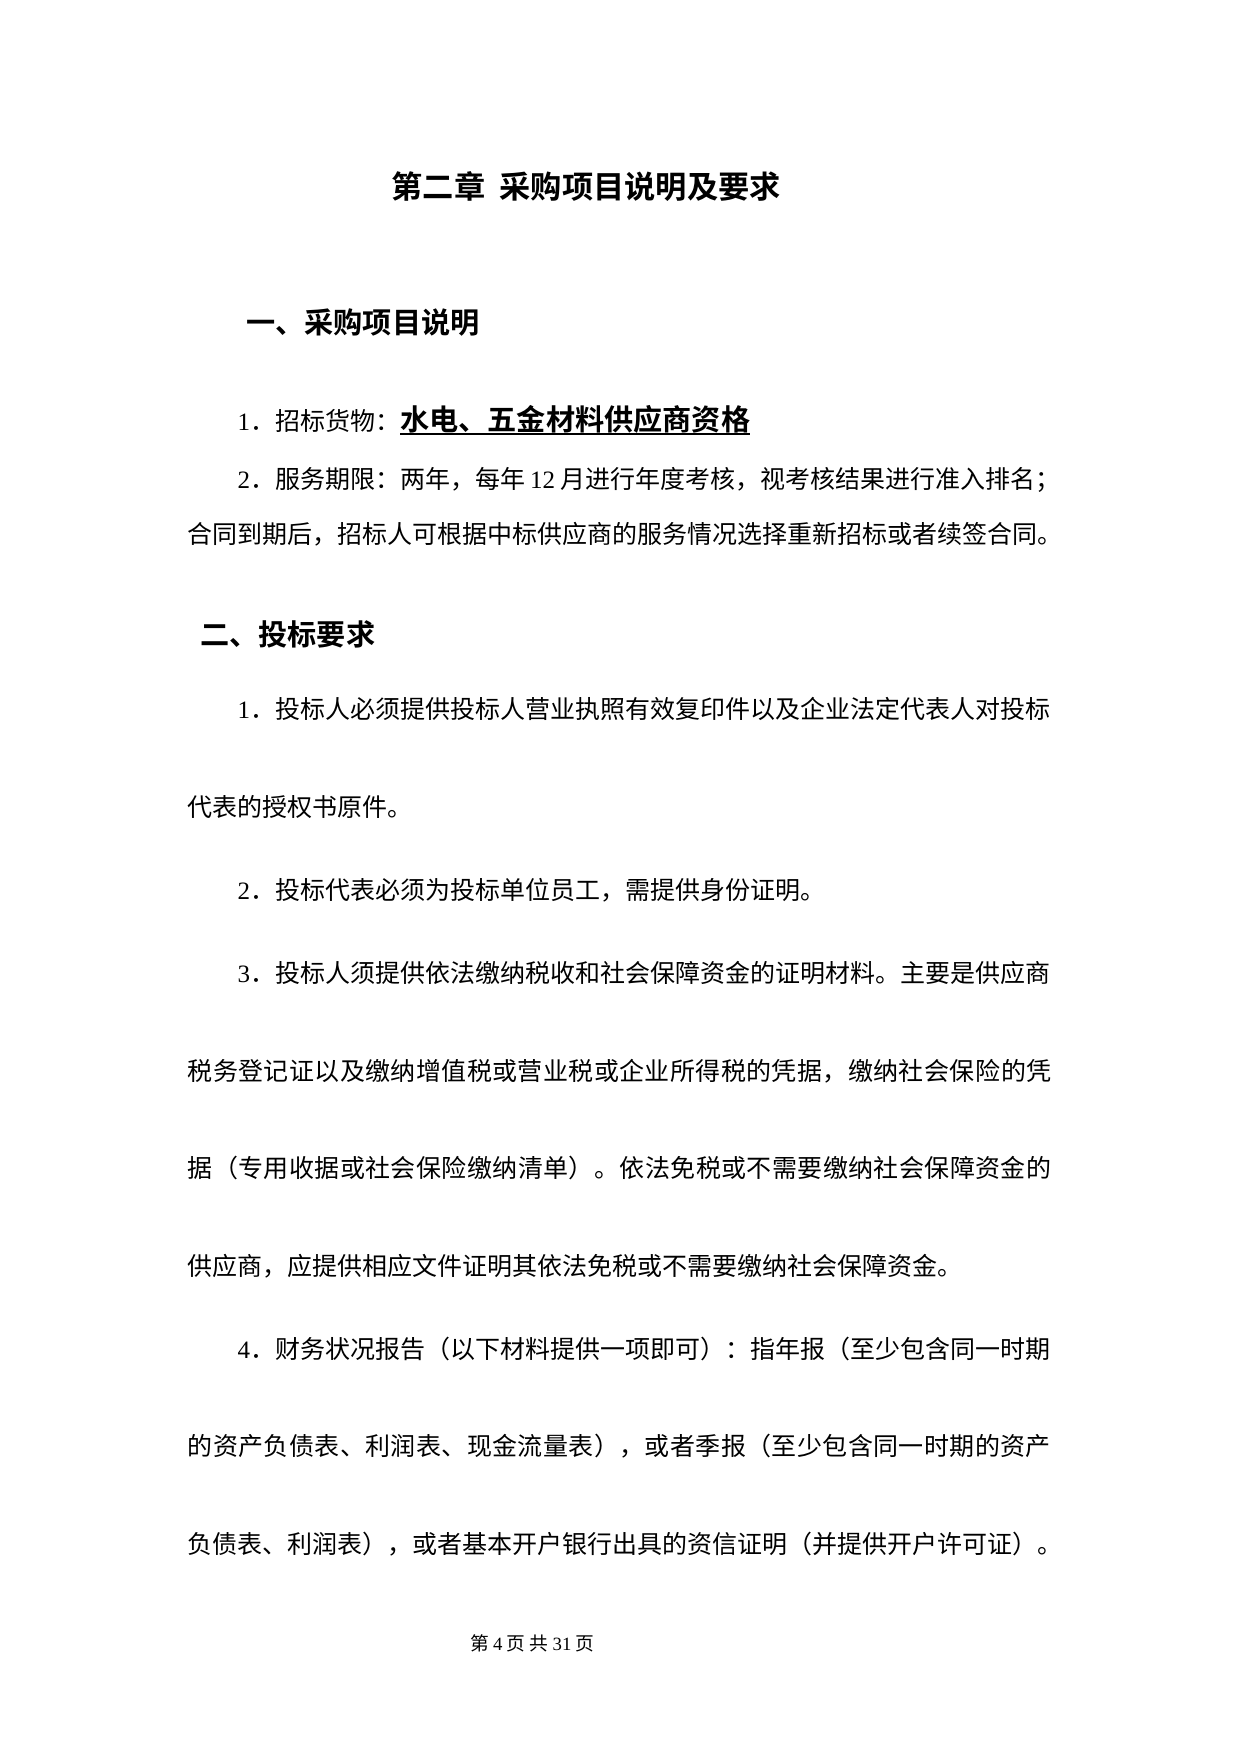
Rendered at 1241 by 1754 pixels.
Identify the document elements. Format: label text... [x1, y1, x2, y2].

text 第二章 采购项目说明及要求 [187, 162, 1053, 207]
text 1．投标人必须提供投标人营业执照有效复印件以及企业法定代表人对投标代表的授权书原件。 [187, 675, 1053, 838]
text 4．财务状况报告（以下材料提供一项即可）：指年报（至少包含同一时期的资产负债表、利润表、现金流量表），或者季报（至少包含同一时期的资产负债表、利润表），或者基本开户银行出具的资信证明（并提供开户许可证）。 [187, 1315, 1053, 1575]
text 一、采购项目说明 [187, 288, 1053, 353]
text 3．投标人须提供依法缴纳税收和社会保障资金的证明材料。主要是供应商税务登记证以及缴纳增值税或营业税或企业所得税的凭据，缴纳社会保险的凭据（专用收据或社会保险缴纳清单）。依法免税或不需要缴纳社会保障资金的供应商，应提供相应文件证明其依法免税或不需要缴纳社会保障资金。 [187, 939, 1053, 1297]
text 2．服务期限：两年，每年12月进行年度考核，视考核结果进行准入排名；合同到期后，招标人可根据中标供应商的服务情况选择重新招标或者续签合同。 [187, 460, 1053, 551]
text 1．招标货物：水电、五金材料供应商资格 [187, 397, 1053, 439]
text 2．投标代表必须为投标单位员工，需提供身份证明。 [187, 856, 1053, 921]
text 二、投标要求 [187, 612, 1053, 654]
